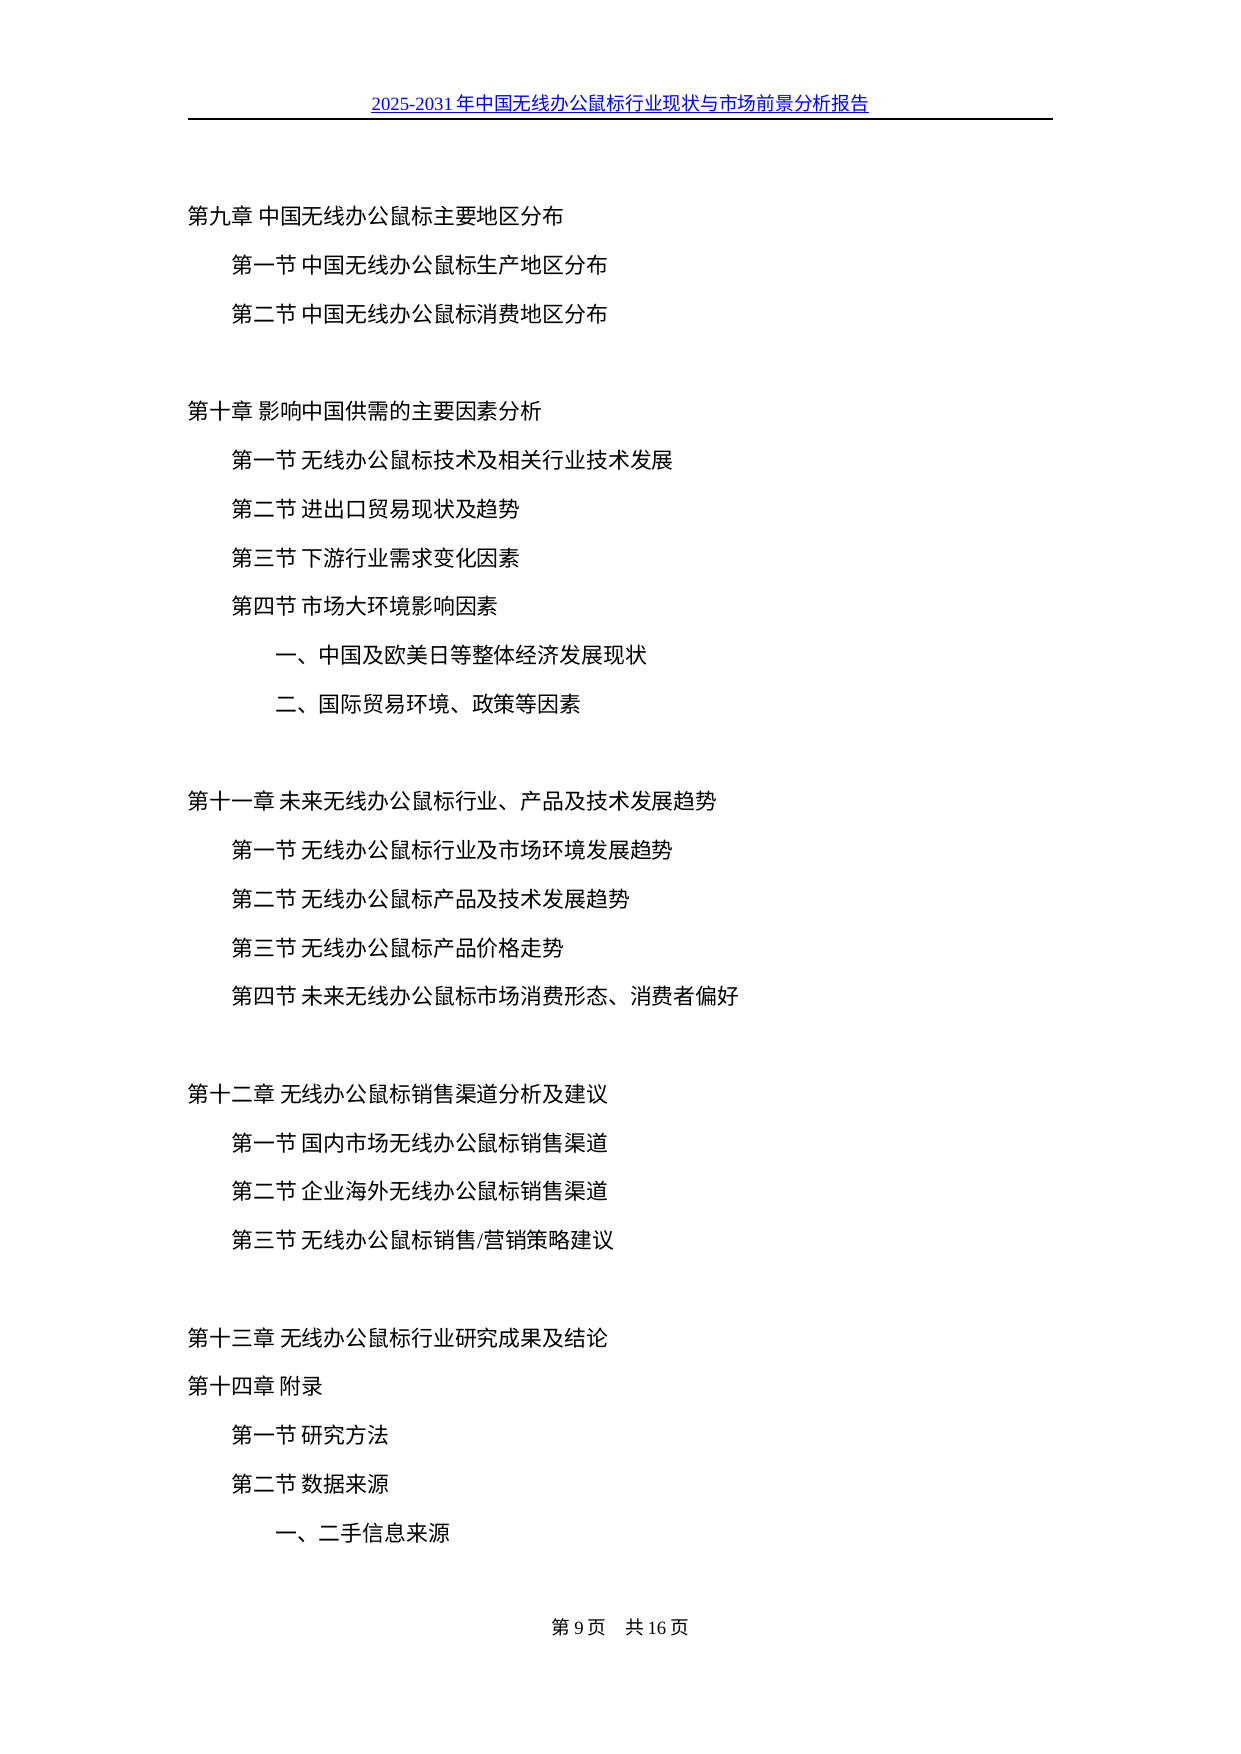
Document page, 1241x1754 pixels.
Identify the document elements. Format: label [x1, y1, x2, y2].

text [187, 150, 1053, 1548]
